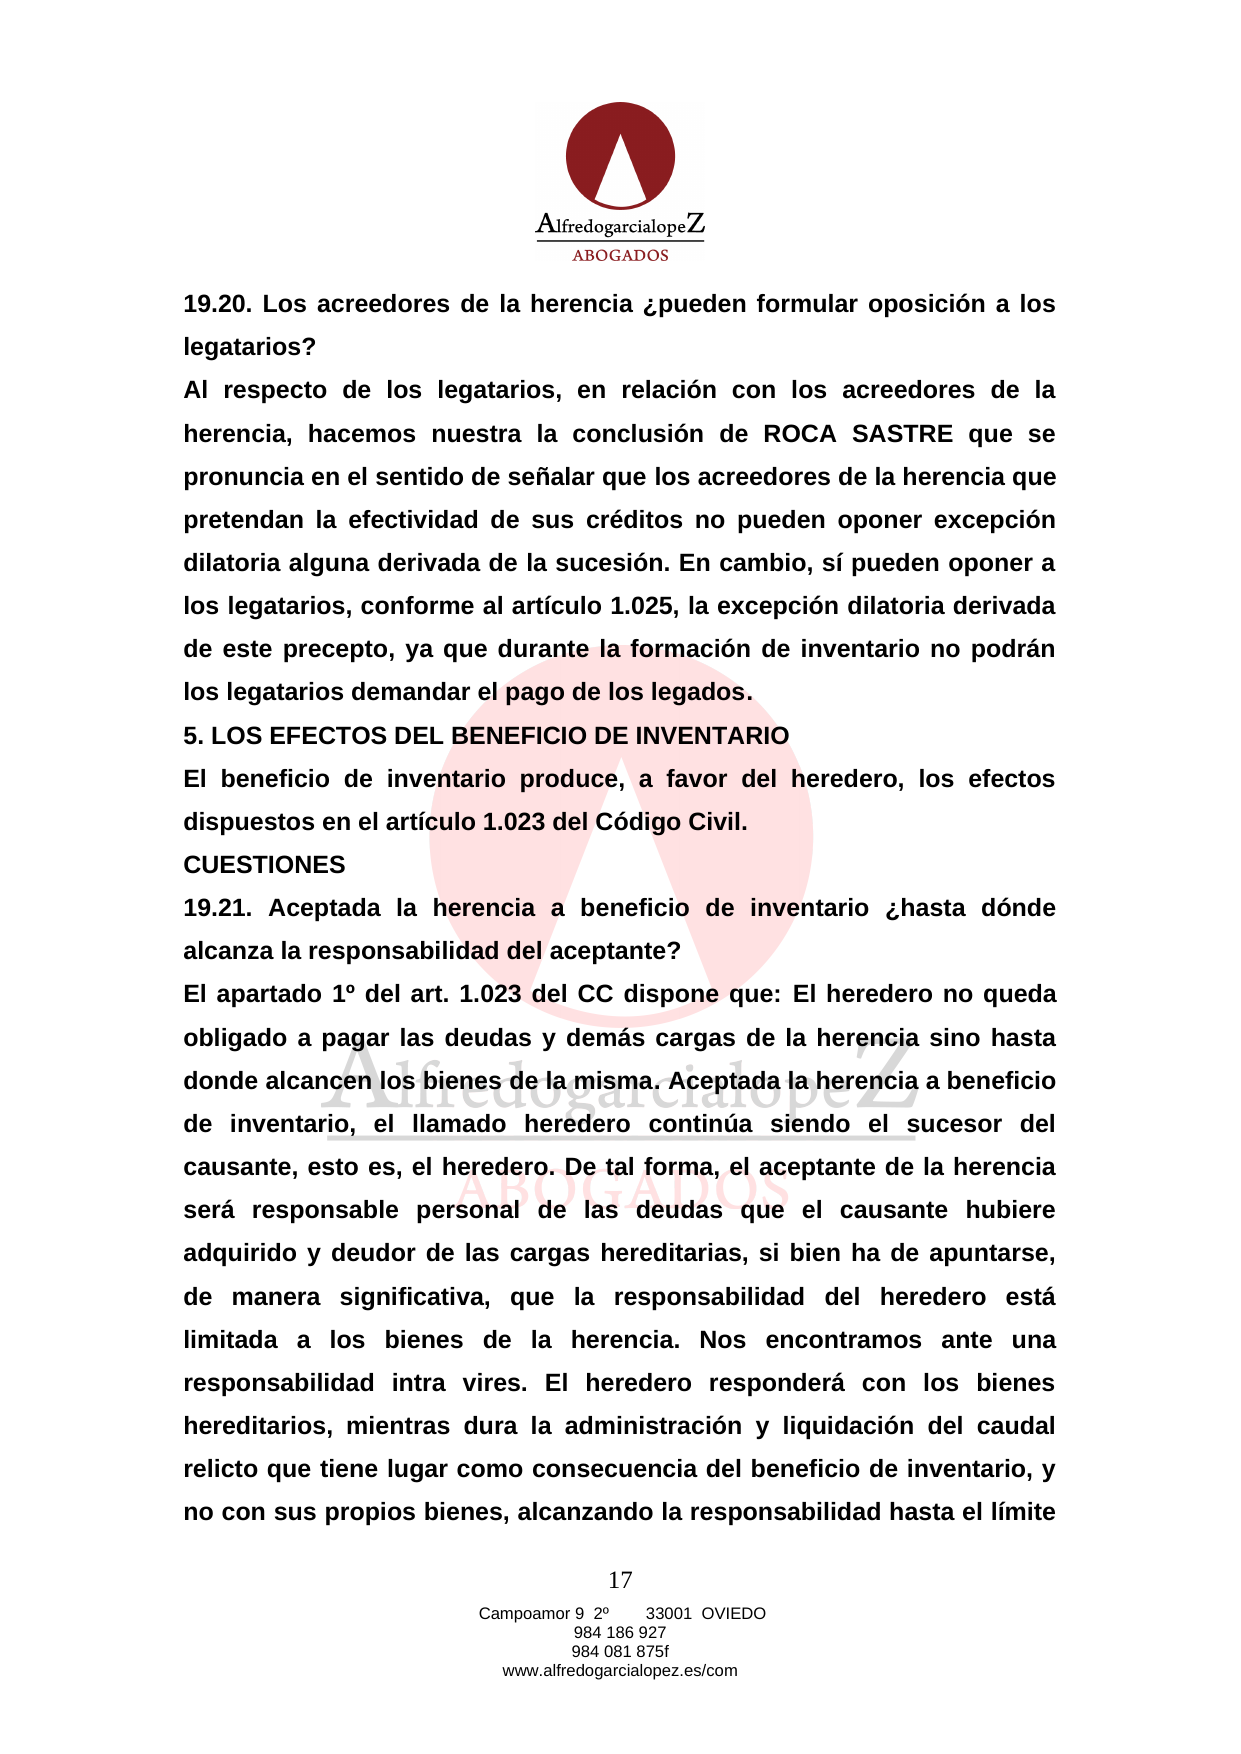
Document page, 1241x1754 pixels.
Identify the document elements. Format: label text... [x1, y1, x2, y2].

text 5. LOS EFECTOS DEL BENEFICIO DE INVENTARIO [183, 721, 1057, 749]
text 19.21. Aceptada la herencia a beneficio de inventario ¿hasta dónde alcanza la responsabilidad del aceptante? [183, 893, 1057, 965]
text Al respecto de los legatarios, en relación con los acreedores de la herencia, hacemos nuestra la conclusión de ROCA SASTRE que se pronuncia en el sentido de señalar que los acreedores de la herencia que pretendan la efectividad de sus créditos no pueden oponer excepción dilatoria alguna derivada de la sucesión. En cambio, sí pueden oponer a los legatarios, conforme al artículo 1.025, la excepción dilatoria derivada de este precepto, ya que durante la formación de inventario no podrán los legatarios demandar el pago de los legados. [183, 375, 1057, 706]
text CUESTIONES [183, 850, 1057, 879]
text 19.20. Los acreedores de la herencia ¿pueden formular oposición a los legatarios? [183, 289, 1057, 361]
picture [535, 102, 705, 261]
text El beneficio de inventario produce, a favor del heredero, los efectos dispuestos en el artículo 1.023 del Código Civil. [183, 764, 1057, 836]
